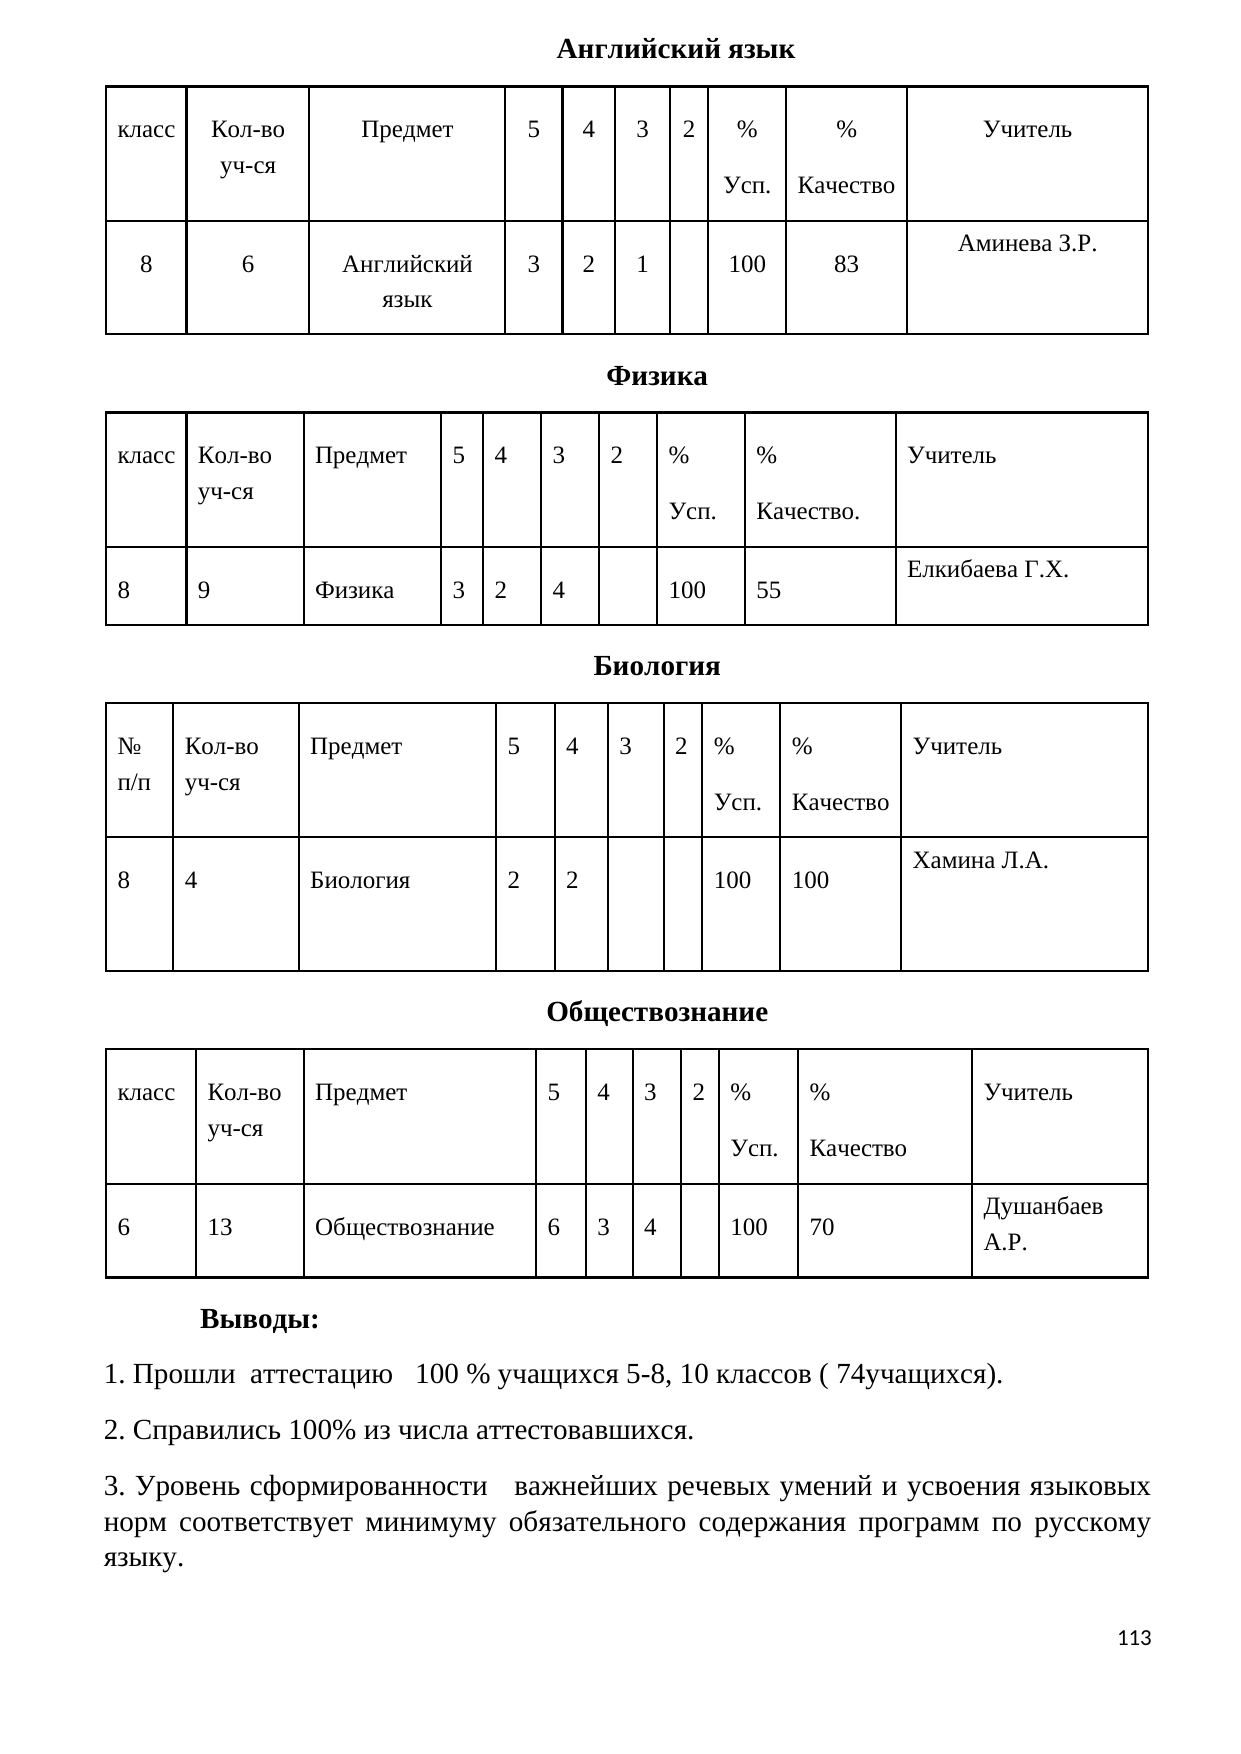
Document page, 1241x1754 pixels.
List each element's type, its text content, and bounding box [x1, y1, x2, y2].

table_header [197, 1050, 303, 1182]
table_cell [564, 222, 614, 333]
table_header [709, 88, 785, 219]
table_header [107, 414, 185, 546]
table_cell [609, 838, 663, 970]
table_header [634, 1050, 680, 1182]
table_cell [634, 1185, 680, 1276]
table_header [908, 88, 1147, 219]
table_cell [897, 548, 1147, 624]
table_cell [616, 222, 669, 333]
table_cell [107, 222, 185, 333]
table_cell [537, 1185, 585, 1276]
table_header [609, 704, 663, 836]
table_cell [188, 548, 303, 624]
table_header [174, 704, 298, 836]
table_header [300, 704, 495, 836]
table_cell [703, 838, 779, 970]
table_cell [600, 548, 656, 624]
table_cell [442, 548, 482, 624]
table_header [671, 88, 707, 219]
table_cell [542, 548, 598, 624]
text Физика [162, 356, 1152, 391]
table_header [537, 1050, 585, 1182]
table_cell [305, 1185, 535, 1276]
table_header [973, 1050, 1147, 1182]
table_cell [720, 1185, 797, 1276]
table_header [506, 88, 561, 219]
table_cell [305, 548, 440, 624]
text 1. Прошли аттестацию 100 % учащихся 5-8, 10 классов ( 74учащихся). [103, 1354, 1152, 1390]
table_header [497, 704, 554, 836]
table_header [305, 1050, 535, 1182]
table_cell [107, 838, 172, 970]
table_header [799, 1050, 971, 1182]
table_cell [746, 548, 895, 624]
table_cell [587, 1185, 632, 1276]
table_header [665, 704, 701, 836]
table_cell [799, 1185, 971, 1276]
text Биология [162, 646, 1152, 682]
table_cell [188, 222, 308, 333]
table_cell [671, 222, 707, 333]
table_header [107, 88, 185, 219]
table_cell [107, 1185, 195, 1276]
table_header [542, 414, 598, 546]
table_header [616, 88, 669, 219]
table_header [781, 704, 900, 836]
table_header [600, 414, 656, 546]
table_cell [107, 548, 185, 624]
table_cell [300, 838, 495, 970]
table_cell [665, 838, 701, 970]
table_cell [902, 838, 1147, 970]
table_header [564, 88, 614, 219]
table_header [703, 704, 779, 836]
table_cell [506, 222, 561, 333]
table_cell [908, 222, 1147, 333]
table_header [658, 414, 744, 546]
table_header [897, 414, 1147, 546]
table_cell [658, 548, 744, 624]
text 3. Уровень сформированности важнейших речевых умений и усвоения языковых норм соответствует минимуму обязательного содержания программ по русскому языку. [103, 1466, 1152, 1573]
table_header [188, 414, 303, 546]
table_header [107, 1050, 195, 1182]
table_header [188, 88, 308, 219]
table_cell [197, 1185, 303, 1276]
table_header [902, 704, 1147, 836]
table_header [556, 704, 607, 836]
text 2. Справились 100% из числа аттестовавшихся. [103, 1410, 1152, 1446]
text Английский язык [200, 29, 1152, 65]
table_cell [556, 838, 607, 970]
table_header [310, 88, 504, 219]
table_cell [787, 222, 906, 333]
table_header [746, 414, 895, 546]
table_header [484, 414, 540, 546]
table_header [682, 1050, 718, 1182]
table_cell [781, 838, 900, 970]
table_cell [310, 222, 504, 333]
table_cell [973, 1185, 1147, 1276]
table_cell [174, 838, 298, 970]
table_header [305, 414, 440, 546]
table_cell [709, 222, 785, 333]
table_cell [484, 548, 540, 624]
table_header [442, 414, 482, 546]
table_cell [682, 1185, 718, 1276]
text Обществознание [162, 992, 1152, 1028]
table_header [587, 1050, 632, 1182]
text Выводы: [200, 1299, 1152, 1334]
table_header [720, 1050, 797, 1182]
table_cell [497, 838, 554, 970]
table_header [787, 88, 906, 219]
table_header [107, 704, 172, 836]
